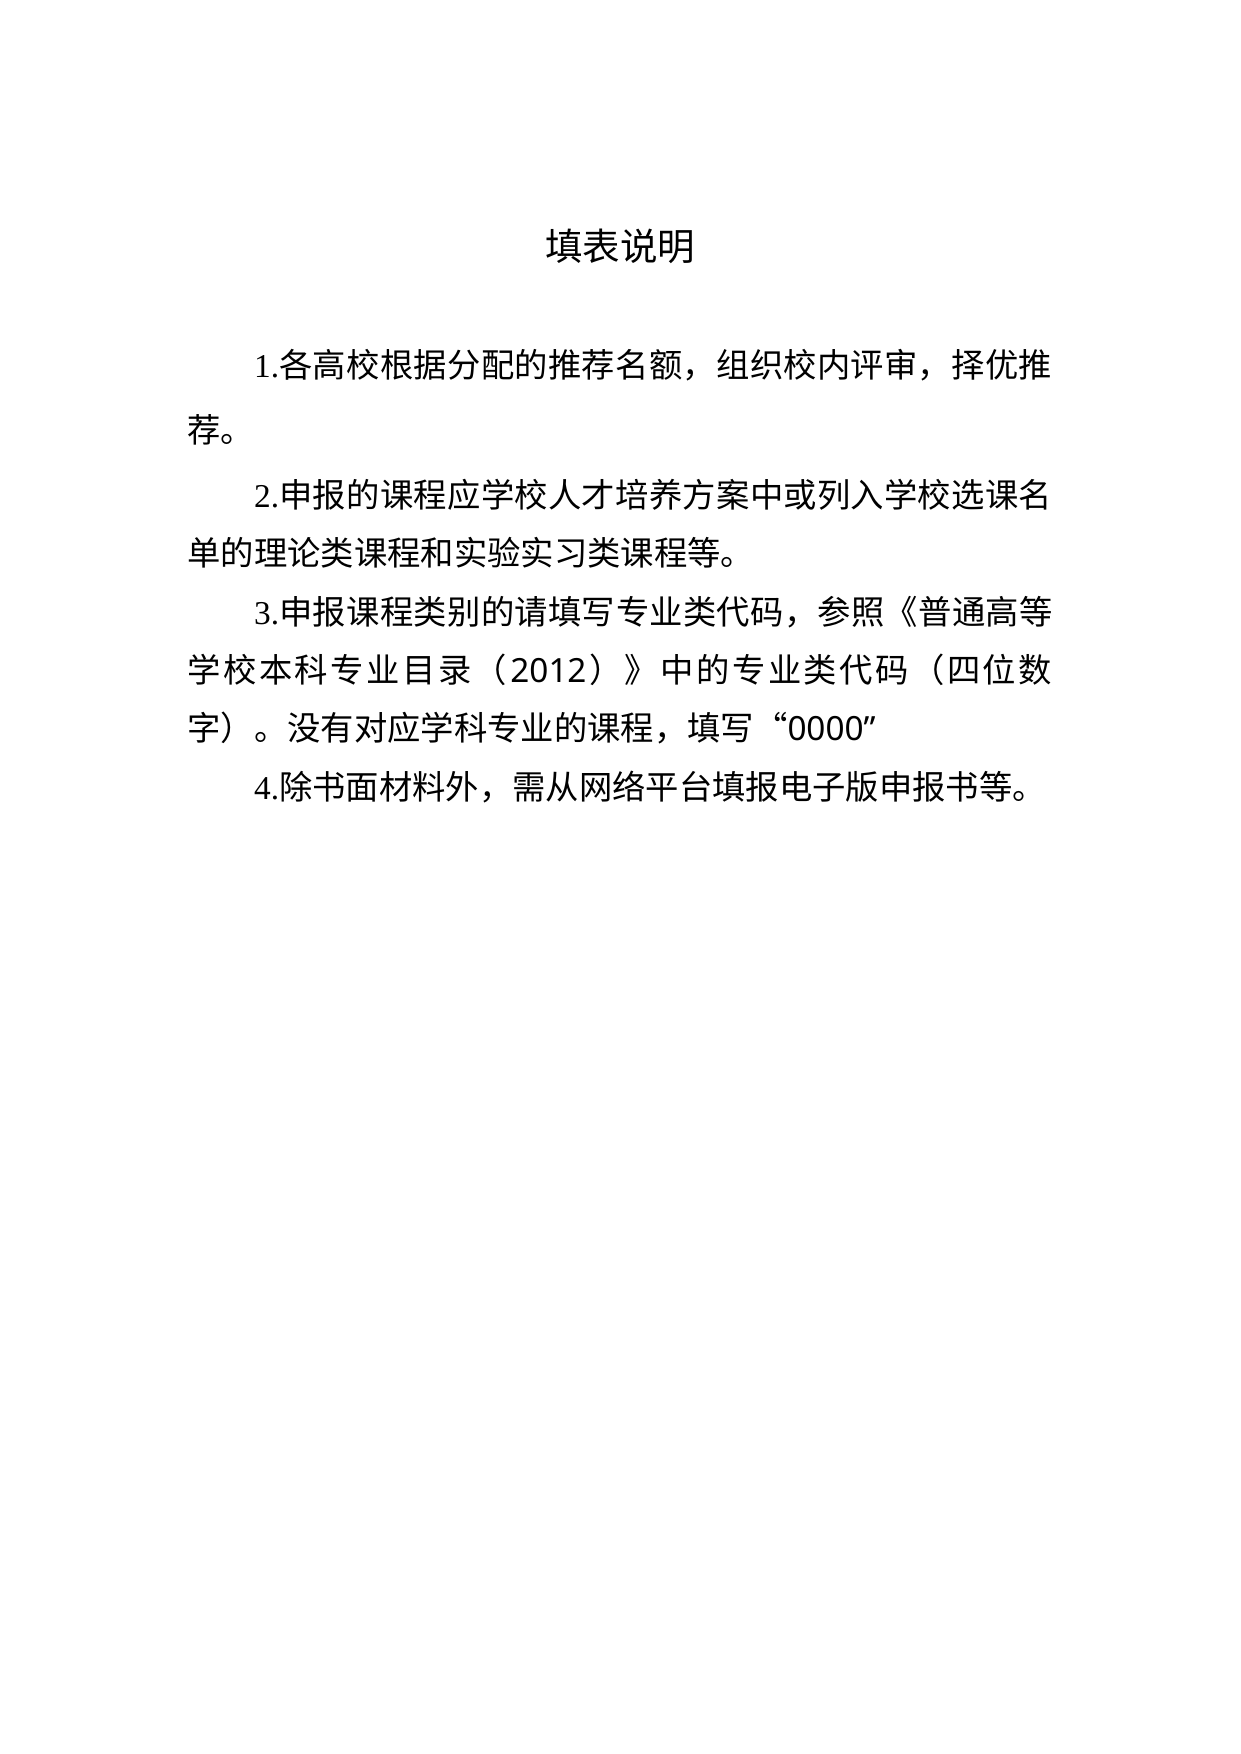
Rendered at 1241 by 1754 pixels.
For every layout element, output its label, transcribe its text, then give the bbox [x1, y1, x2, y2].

text 填表说明 [187, 214, 1053, 272]
text 3.申报课程类别的请填写专业类代码，参照《普通高等学校本科专业目录（2012）》中的专业类代码（四位数字）。没有对应学科专业的课程，填写“0000” [187, 577, 1053, 752]
text 2.申报的课程应学校人才培养方案中或列入学校选课名单的理论类课程和实验实习类课程等。 [187, 461, 1053, 577]
text 4.除书面材料外，需从网络平台填报电子版申报书等。 [187, 752, 1053, 811]
text 1.各高校根据分配的推荐名额，组织校内评审，择优推荐。 [187, 331, 1053, 461]
